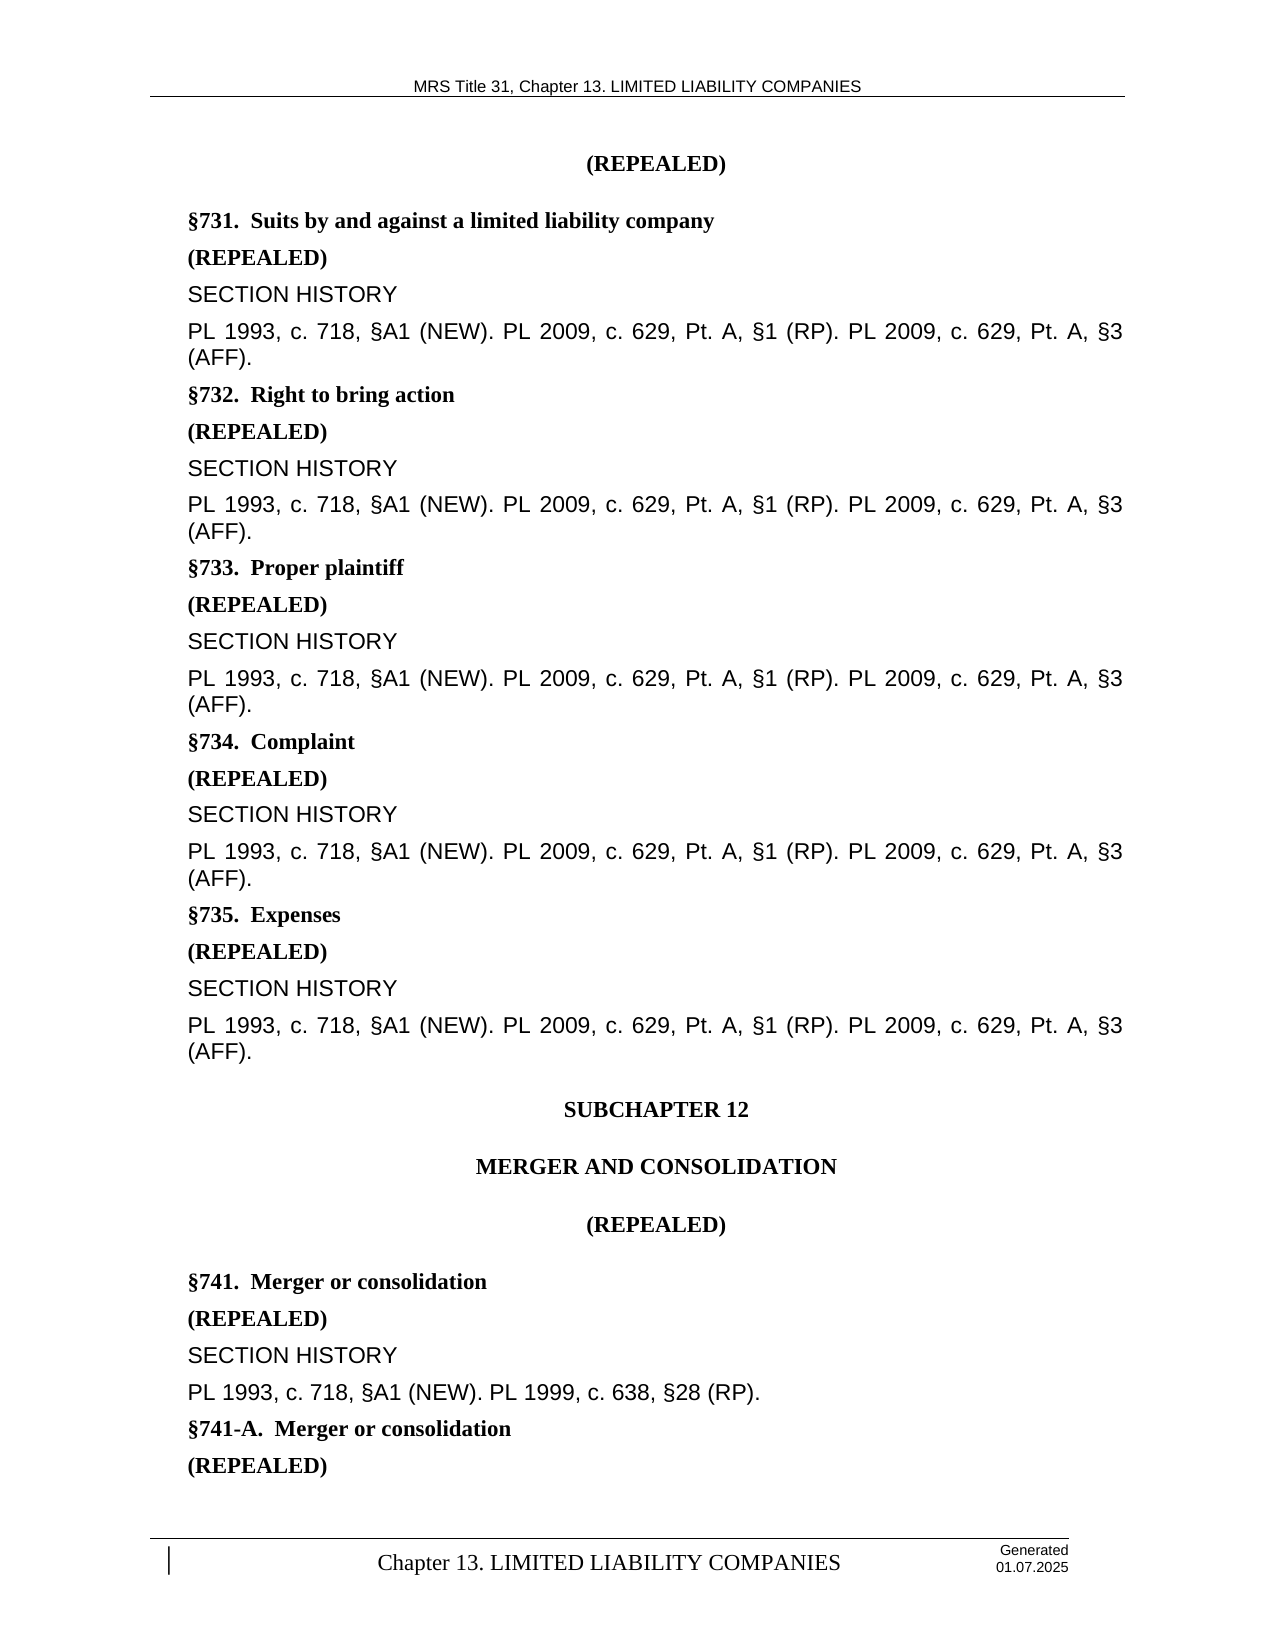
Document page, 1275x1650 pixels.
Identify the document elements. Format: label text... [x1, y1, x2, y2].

text PL 1993, c. 718, §A1 (NEW). PL 1999, c. 638, §28 (RP). [187, 1379, 1125, 1405]
text (REPEALED) [187, 1452, 1125, 1479]
text SECTION HISTORY [187, 975, 1125, 1001]
text §734. Complaint [187, 728, 1125, 754]
text §735. Expenses [187, 901, 1125, 928]
text (REPEALED) [187, 765, 1125, 791]
text PL 1993, c. 718, §A1 (NEW). PL 2009, c. 629, Pt. A, §1 (RP). PL 2009, c. 629, Pt. A, §3 (AFF). [187, 318, 1125, 371]
text PL 1993, c. 718, §A1 (NEW). PL 2009, c. 629, Pt. A, §1 (RP). PL 2009, c. 629, Pt. A, §3 (AFF). [187, 838, 1125, 891]
text (REPEALED) [187, 1305, 1125, 1332]
text (REPEALED) [187, 150, 1125, 176]
text SECTION HISTORY [187, 281, 1125, 307]
text MERGER AND CONSOLIDATION [187, 1153, 1125, 1179]
text PL 1993, c. 718, §A1 (NEW). PL 2009, c. 629, Pt. A, §1 (RP). PL 2009, c. 629, Pt. A, §3 (AFF). [187, 665, 1125, 717]
text PL 1993, c. 718, §A1 (NEW). PL 2009, c. 629, Pt. A, §1 (RP). PL 2009, c. 629, Pt. A, §3 (AFF). [187, 491, 1125, 544]
text §731. Suits by and against a limited liability company [187, 208, 1125, 234]
text SUBCHAPTER 12 [187, 1096, 1125, 1122]
text §741. Merger or consolidation [187, 1268, 1125, 1295]
text (REPEALED) [187, 418, 1125, 444]
text SECTION HISTORY [187, 1342, 1125, 1368]
text SECTION HISTORY [187, 628, 1125, 654]
text (REPEALED) [187, 1211, 1125, 1237]
text (REPEALED) [187, 938, 1125, 964]
text (REPEALED) [187, 591, 1125, 618]
text PL 1993, c. 718, §A1 (NEW). PL 2009, c. 629, Pt. A, §1 (RP). PL 2009, c. 629, Pt. A, §3 (AFF). [187, 1012, 1125, 1064]
text SECTION HISTORY [187, 454, 1125, 481]
text §741-A. Merger or consolidation [187, 1416, 1125, 1442]
text §732. Right to bring action [187, 381, 1125, 407]
text §733. Proper plaintiff [187, 554, 1125, 581]
text (REPEALED) [187, 244, 1125, 271]
text SECTION HISTORY [187, 801, 1125, 828]
